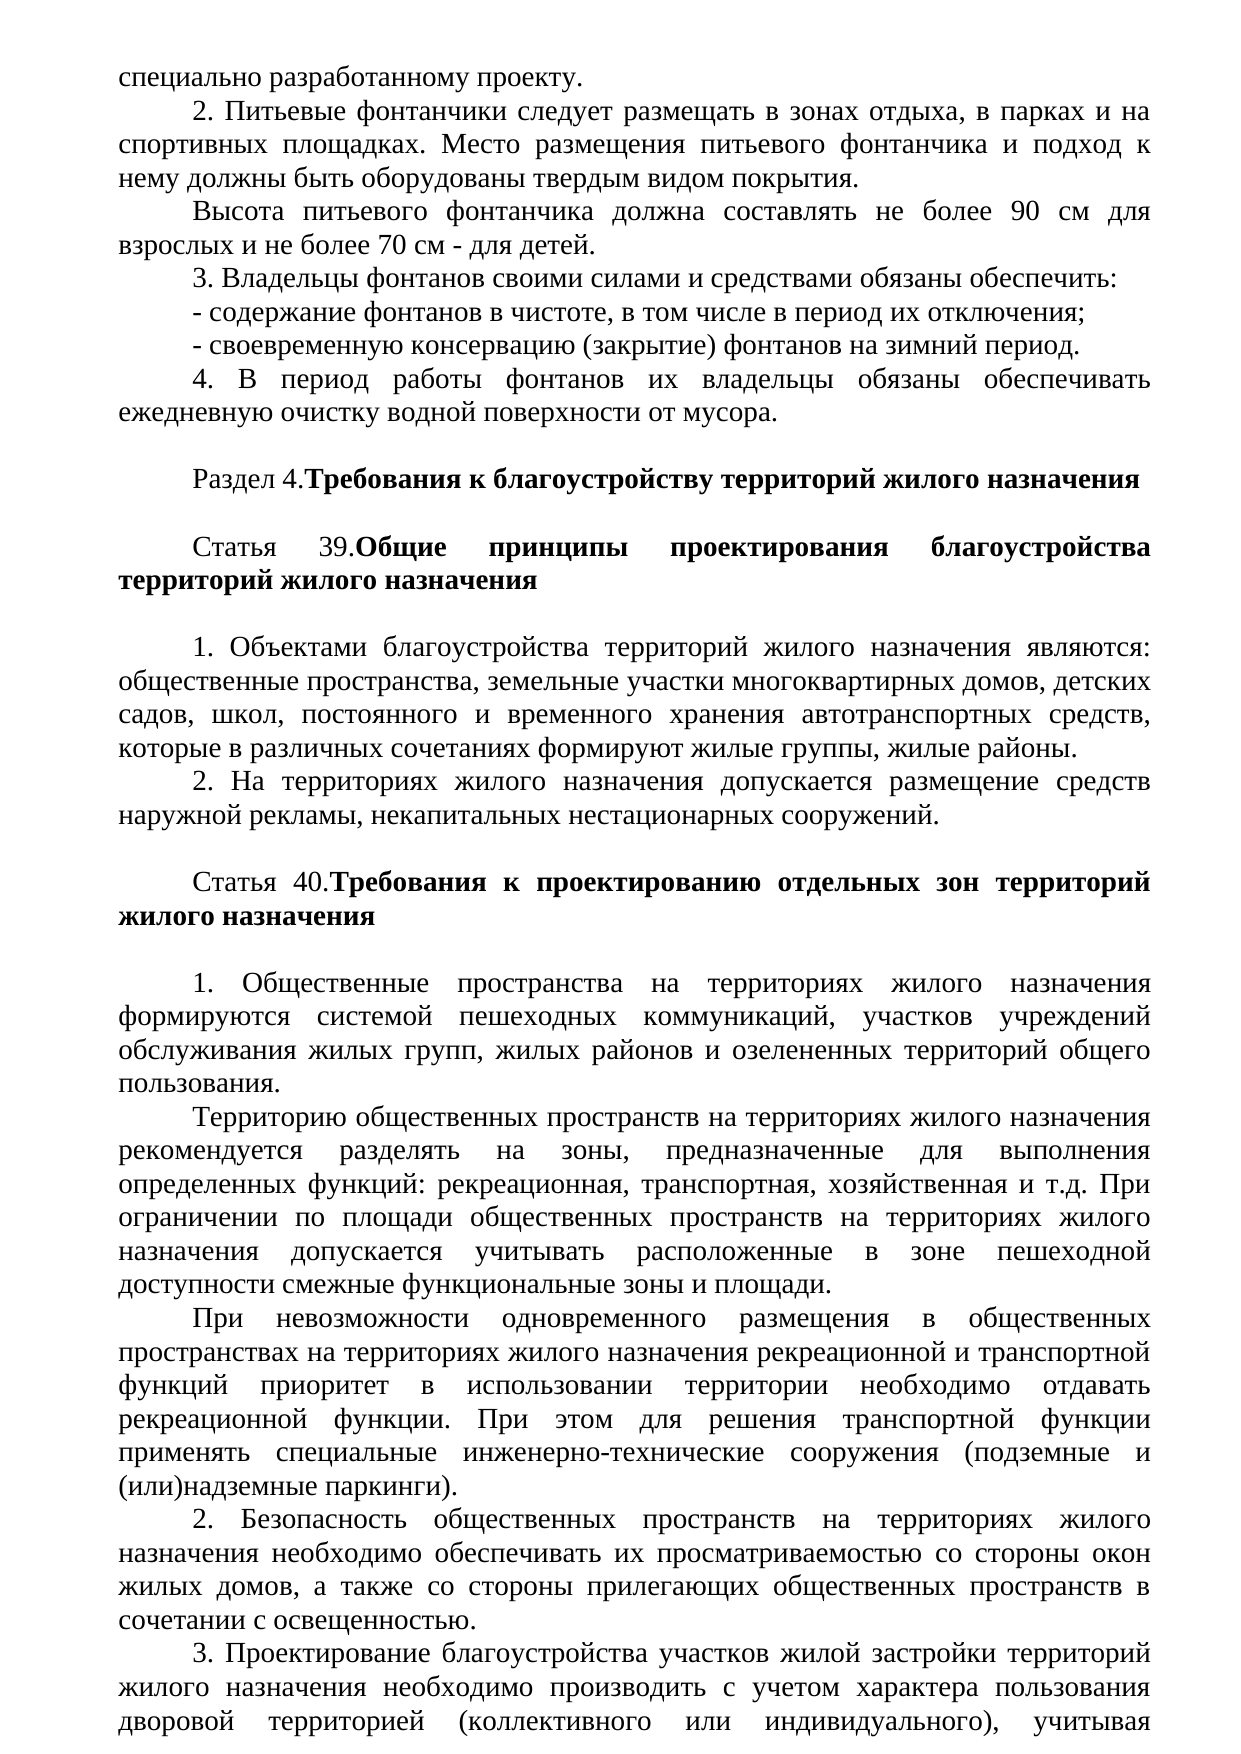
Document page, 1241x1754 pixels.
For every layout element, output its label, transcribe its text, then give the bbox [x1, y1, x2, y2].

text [118, 1636, 1152, 1736]
text 1. Объектами благоустройства территорий жилого назначения являются: общественные пространства, земельные участки многоквартирных домов, детских садов, школ, постоянного и временного хранения автотранспортных средств, которые в различных сочетаниях формируют жилые группы, жилые районы. [118, 629, 1152, 763]
text При невозможности одновременного размещения в общественных пространствах на территориях жилого назначения рекреационной и транспортной функций приоритет в использовании территории необходимо отдавать рекреационной функции. При этом для решения транспортной функции применять специальные инженерно-технические сооружения (подземные и (или)надземные паркинги). [118, 1300, 1152, 1501]
text 2. Питьевые фонтанчики следует размещать в зонах отдыха, в парках и на спортивных площадках. Место размещения питьевого фонтанчика и подход к нему должны быть оборудованы твердым видом покрытия. [118, 93, 1152, 193]
text Статья 39.Общие принципы проектирования благоустройства территорий жилого назначения [118, 529, 1152, 596]
text Статья 40.Требования к проектированию отдельных зон территорий жилого назначения [118, 864, 1152, 931]
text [118, 59, 1152, 93]
text - содержание фонтанов в чистоте, в том числе в период их отключения; [118, 294, 1152, 327]
text 3. Владельцы фонтанов своими силами и средствами обязаны обеспечить: [118, 260, 1152, 294]
text Раздел 4.Требования к благоустройству территорий жилого назначения [118, 462, 1152, 495]
text 4. В период работы фонтанов их владельцы обязаны обеспечивать ежедневную очистку водной поверхности от мусора. [118, 361, 1152, 428]
text 2. Безопасность общественных пространств на территориях жилого назначения необходимо обеспечивать их просматриваемостью со стороны окон жилых домов, а также со стороны прилегающих общественных пространств в сочетании с освещенностью. [118, 1501, 1152, 1636]
text 2. На территориях жилого назначения допускается размещение средств наружной рекламы, некапитальных нестационарных сооружений. [118, 763, 1152, 831]
text - своевременную консервацию (закрытие) фонтанов на зимний период. [118, 327, 1152, 361]
text 1. Общественные пространства на территориях жилого назначения формируются системой пешеходных коммуникаций, участков учреждений обслуживания жилых групп, жилых районов и озелененных территорий общего пользования. [118, 965, 1152, 1099]
text Территорию общественных пространств на территориях жилого назначения рекомендуется разделять на зоны, предназначенные для выполнения определенных функций: рекреационная, транспортная, хозяйственная и т.д. При ограничении по площади общественных пространств на территориях жилого назначения допускается учитывать расположенные в зоне пешеходной доступности смежные функциональные зоны и площади. [118, 1099, 1152, 1300]
text Высота питьевого фонтанчика должна составлять не более 90 см для взрослых и не более 70 см - для детей. [118, 193, 1152, 260]
